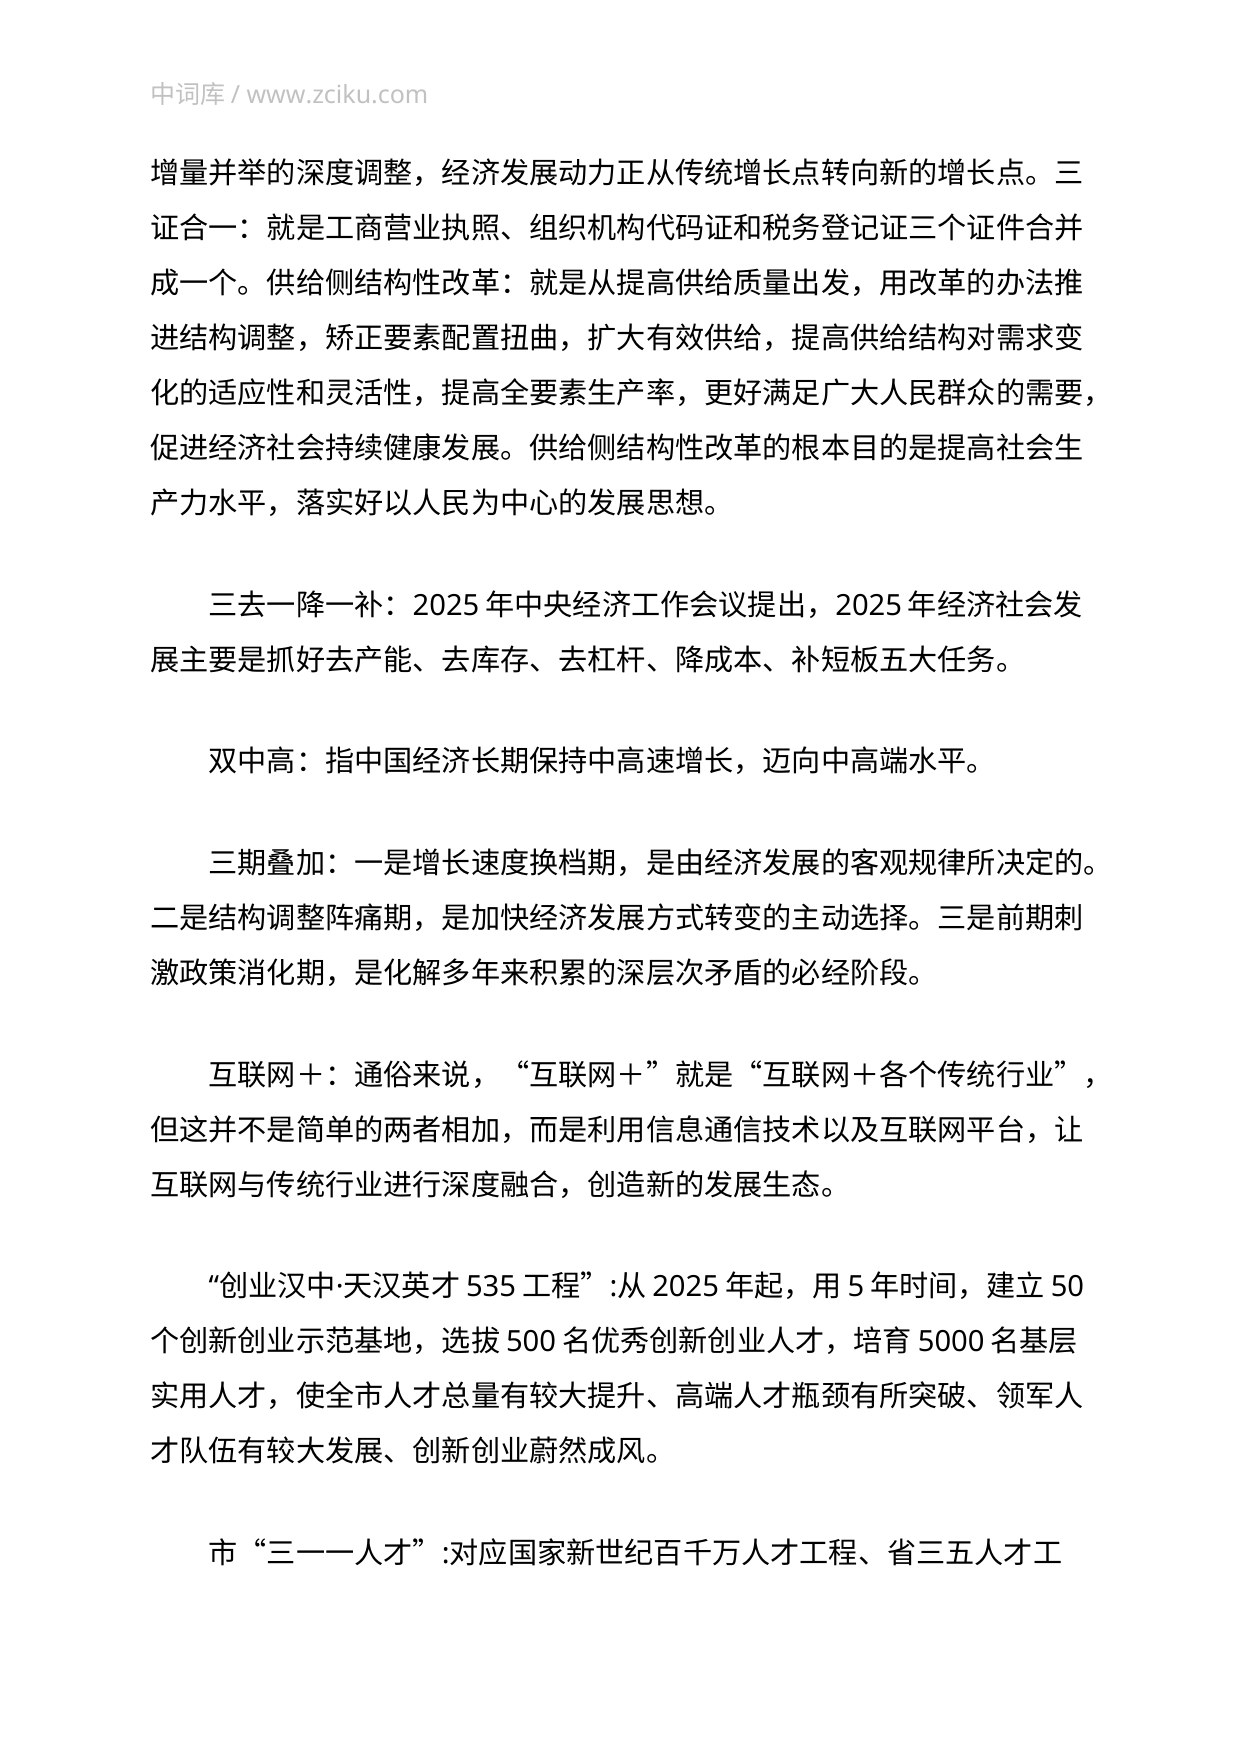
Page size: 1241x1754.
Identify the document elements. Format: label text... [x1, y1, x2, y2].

text 互联网＋：通俗来说，“互联网＋”就是“互联网＋各个传统行业”，但这并不是简单的两者相加，而是利用信息通信技术以及互联网平台，让互联网与传统行业进行深度融合，创造新的发展生态。 [150, 1051, 1090, 1203]
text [150, 1529, 1090, 1572]
text 双中高：指中国经济长期保持中高速增长，迈向中高端水平。 [150, 738, 1090, 780]
text 三去一降一补：2025年中央经济工作会议提出，2025年经济社会发展主要是抓好去产能、去库存、去杠杆、降成本、补短板五大任务。 [150, 581, 1090, 678]
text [150, 150, 1090, 522]
text 三期叠加：一是增长速度换档期，是由经济发展的客观规律所决定的。二是结构调整阵痛期，是加快经济发展方式转变的主动选择。三是前期刺激政策消化期，是化解多年来积累的深层次矛盾的必经阶段。 [150, 840, 1090, 992]
text “创业汉中·天汉英才535工程”:从2025年起，用5年时间，建立50个创新创业示范基地，选拔500名优秀创新创业人才，培育5000名基层实用人才，使全市人才总量有较大提升、高端人才瓶颈有所突破、领军人才队伍有较大发展、创新创业蔚然成风。 [150, 1263, 1090, 1470]
